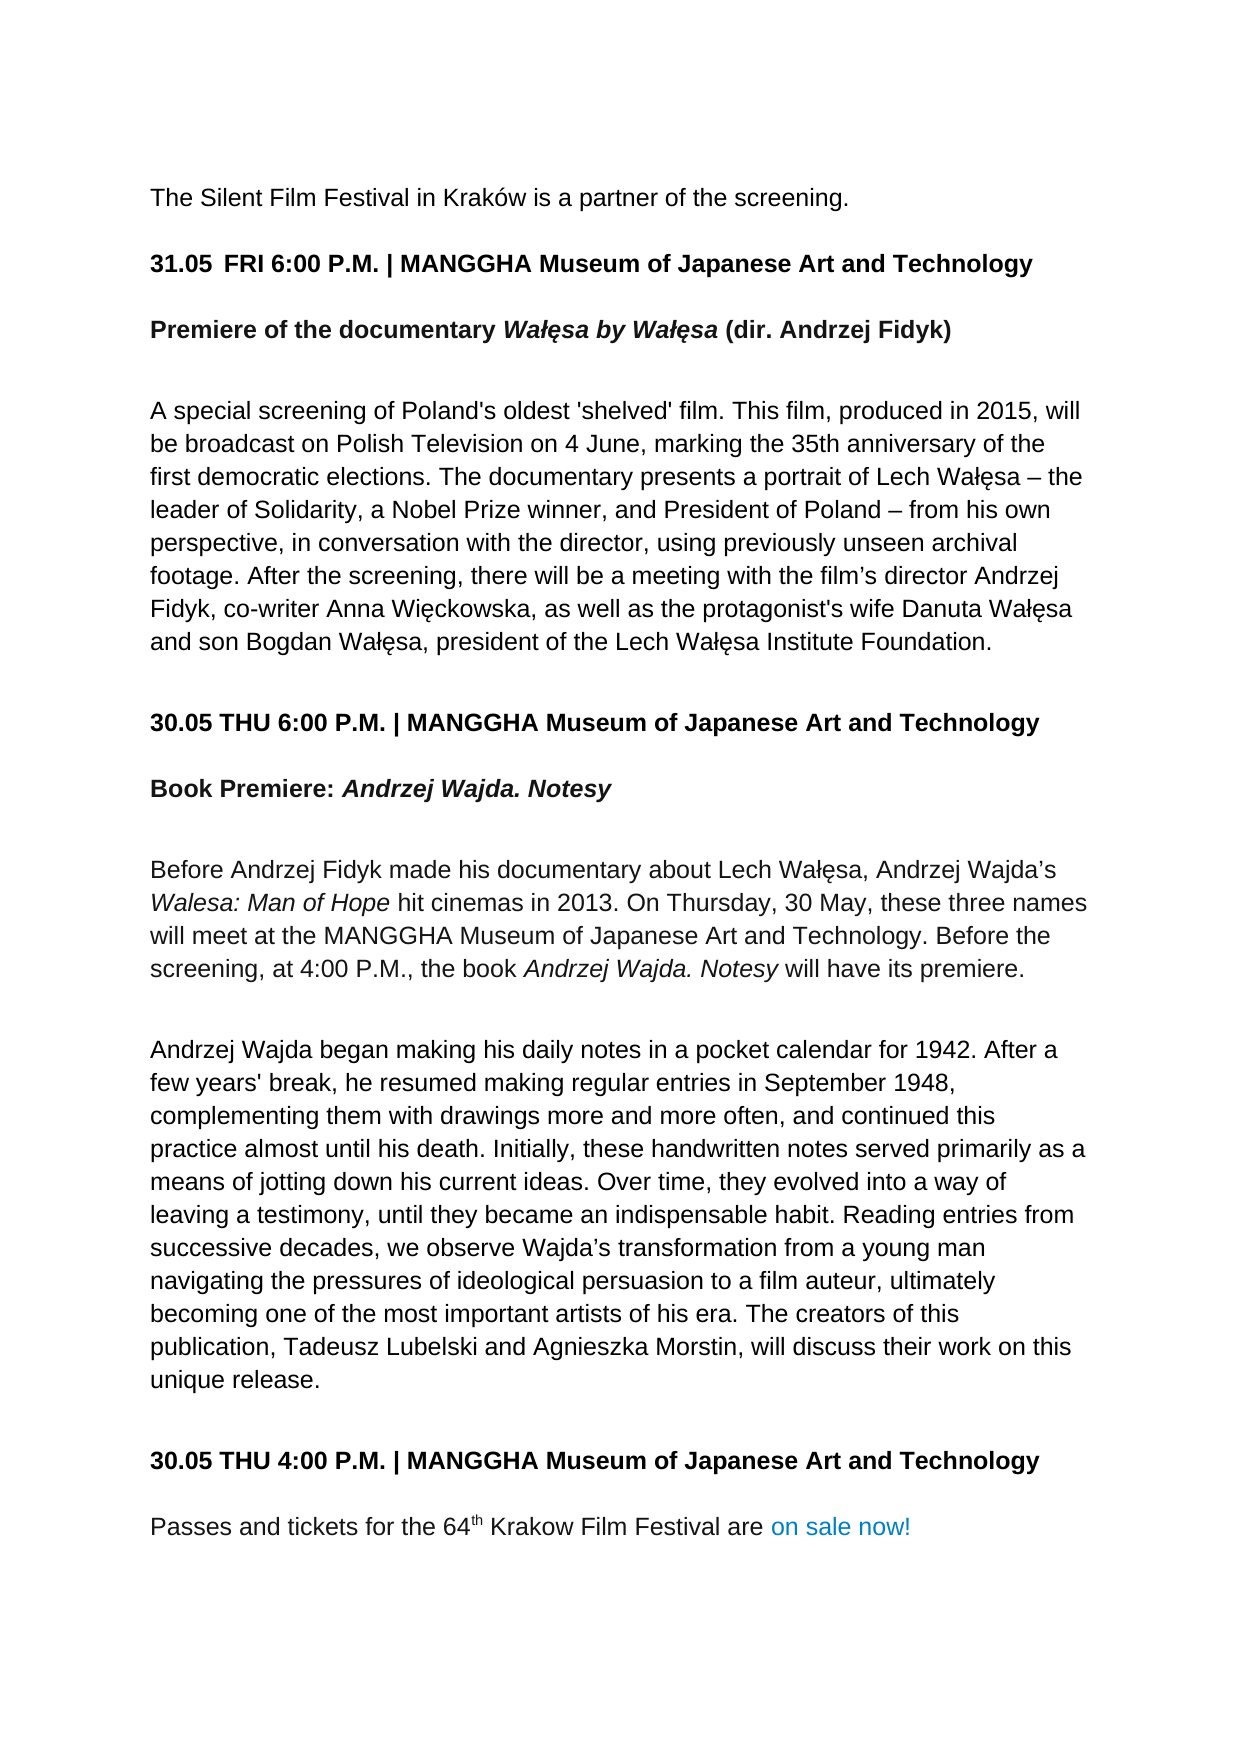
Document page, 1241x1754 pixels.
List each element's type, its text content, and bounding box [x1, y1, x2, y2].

text Book Premiere: Andrzej Wajda. Notesy [150, 774, 1090, 803]
text A special screening of Poland's oldest 'shelved' film. This film, produced in 2015, will be broadcast on Polish Television on 4 June, marking the 35th anniversary of the first democratic elections. The documentary presents a portrait of Lech Wałęsa – the leader of Solidarity, a Nobel Prize winner, and President of Poland – from his own perspective, in conversation with the director, using previously unseen archival footage. After the screening, there will be a meeting with the film’s director Andrzej Fidyk, co-writer Anna Więckowska, as well as the protagonist's wife Danuta Wałęsa and son Bogdan Wałęsa, president of the Lech Wałęsa Institute Foundation. [150, 396, 1090, 656]
text Passes and tickets for the 64th Krakow Film Festival are on sale now! [150, 1512, 1090, 1541]
text Andrzej Wajda began making his daily notes in a pocket calendar for 1942. After a few years' break, he resumed making regular entries in September 1948, complementing them with drawings more and more often, and continued this practice almost until his death. Initially, these handwritten notes served primarily as a means of jotting down his current ideas. Over time, they evolved into a way of leaving a testimony, until they became an indispensable habit. Reading entries from successive decades, we observe Wajda’s transformation from a young man navigating the pressures of ideological persuasion to a film auteur, ultimately becoming one of the most important artists of his era. The creators of this publication, Tadeusz Lubelski and Agnieszka Morstin, will discuss their work on this unique release. [150, 1035, 1090, 1394]
text 30.05 THU 4:00 P.M. | MANGGHA Museum of Japanese Art and Technology [150, 1446, 1090, 1475]
text 31.05 FRI 6:00 P.M. | MANGGHA Museum of Japanese Art and Technology [150, 249, 1090, 278]
text 30.05 THU 6:00 P.M. | MANGGHA Museum of Japanese Art and Technology [150, 708, 1090, 737]
text Before Andrzej Fidyk made his documentary about Lech Wałęsa, Andrzej Wajda’s Walesa: Man of Hope hit cinemas in 2013. On Thursday, 30 May, these three names will meet at the MANGGHA Museum of Japanese Art and Technology. Before the screening, at 4:00 P.M., the book Andrzej Wajda. Notesy will have its premiere. [150, 855, 1090, 983]
text Premiere of the documentary Wałęsa by Wałęsa (dir. Andrzej Fidyk) [150, 315, 1090, 344]
text The Silent Film Festival in Kraków is a partner of the screening. [150, 183, 1090, 212]
